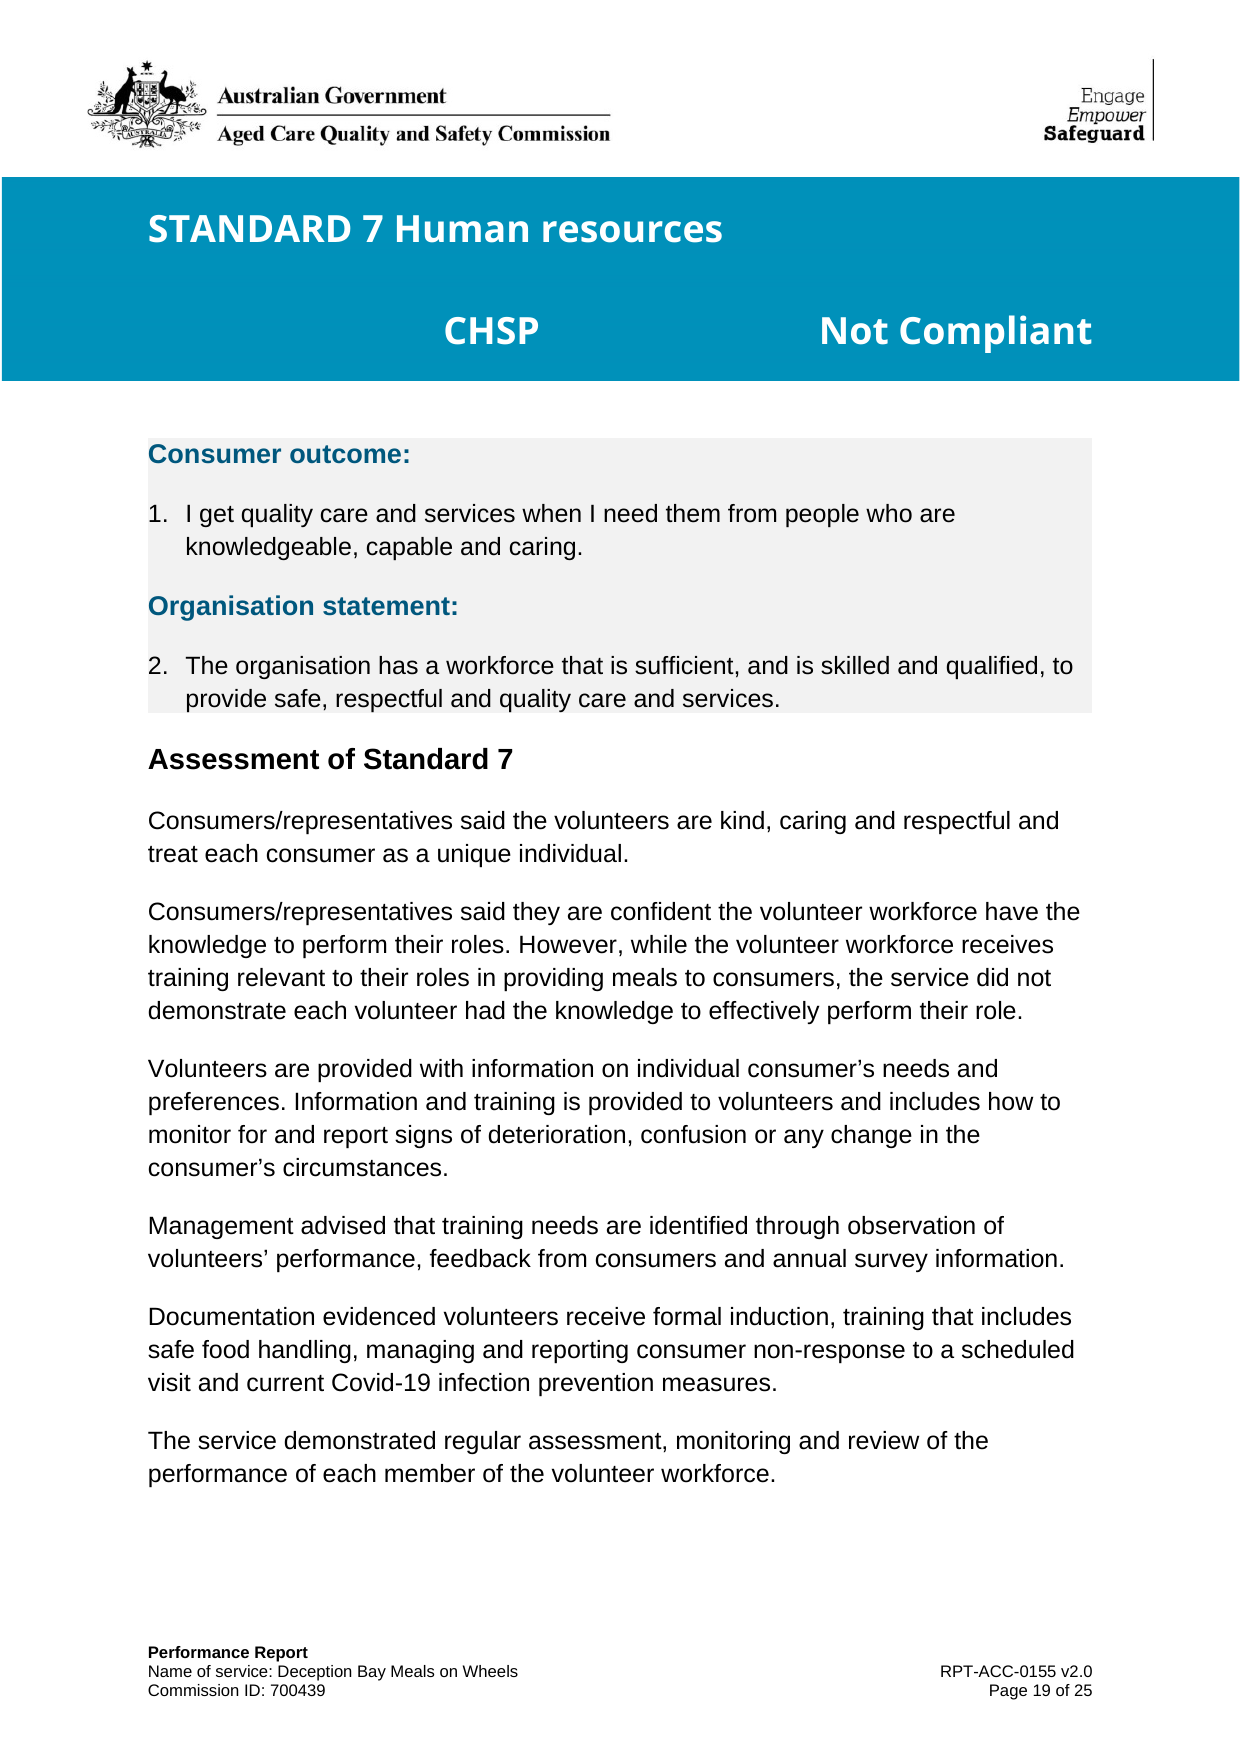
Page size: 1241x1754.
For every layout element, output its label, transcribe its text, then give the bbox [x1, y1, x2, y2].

subtitle Assessment of Standard 7 [148, 742, 1092, 776]
text Documentation evidenced volunteers receive formal induction, training that includes safe food handling, managing and reporting consumer non-response to a scheduled visit and current Covid-19 infection prevention measures. [148, 1302, 1092, 1397]
text Consumers/representatives said they are confident the volunteer workforce have the knowledge to perform their roles. However, while the volunteer workforce receives training relevant to their roles in providing meals to consumers, the service did not demonstrate each volunteer had the knowledge to effectively perform their role. [148, 897, 1092, 1025]
subtitle CHSP Not Compliant [148, 253, 1092, 355]
list I get quality care and services when I need them from people who are knowledgeable, capable and caring. [148, 499, 1092, 561]
picture [1, 0, 1241, 169]
subtitle STANDARD 7 Human resources [148, 202, 1092, 253]
text Volunteers are provided with information on individual consumer’s needs and preferences. Information and training is provided to volunteers and includes how to monitor for and report signs of deterioration, confusion or any change in the consumer’s circumstances. [148, 1054, 1092, 1182]
text Management advised that training needs are identified through observation of volunteers’ performance, feedback from consumers and annual survey information. [148, 1211, 1092, 1273]
text The service demonstrated regular assessment, monitoring and review of the performance of each member of the volunteer workforce. [148, 1426, 1092, 1488]
subtitle Organisation statement: [148, 590, 1092, 622]
text Consumers/representatives said the volunteers are kind, caring and respectful and treat each consumer as a unique individual. [148, 806, 1092, 868]
list The organisation has a workforce that is sufficient, and is skilled and qualified, to provide safe, respectful and quality care and services. [148, 651, 1092, 713]
subtitle Consumer outcome: [148, 438, 1092, 469]
